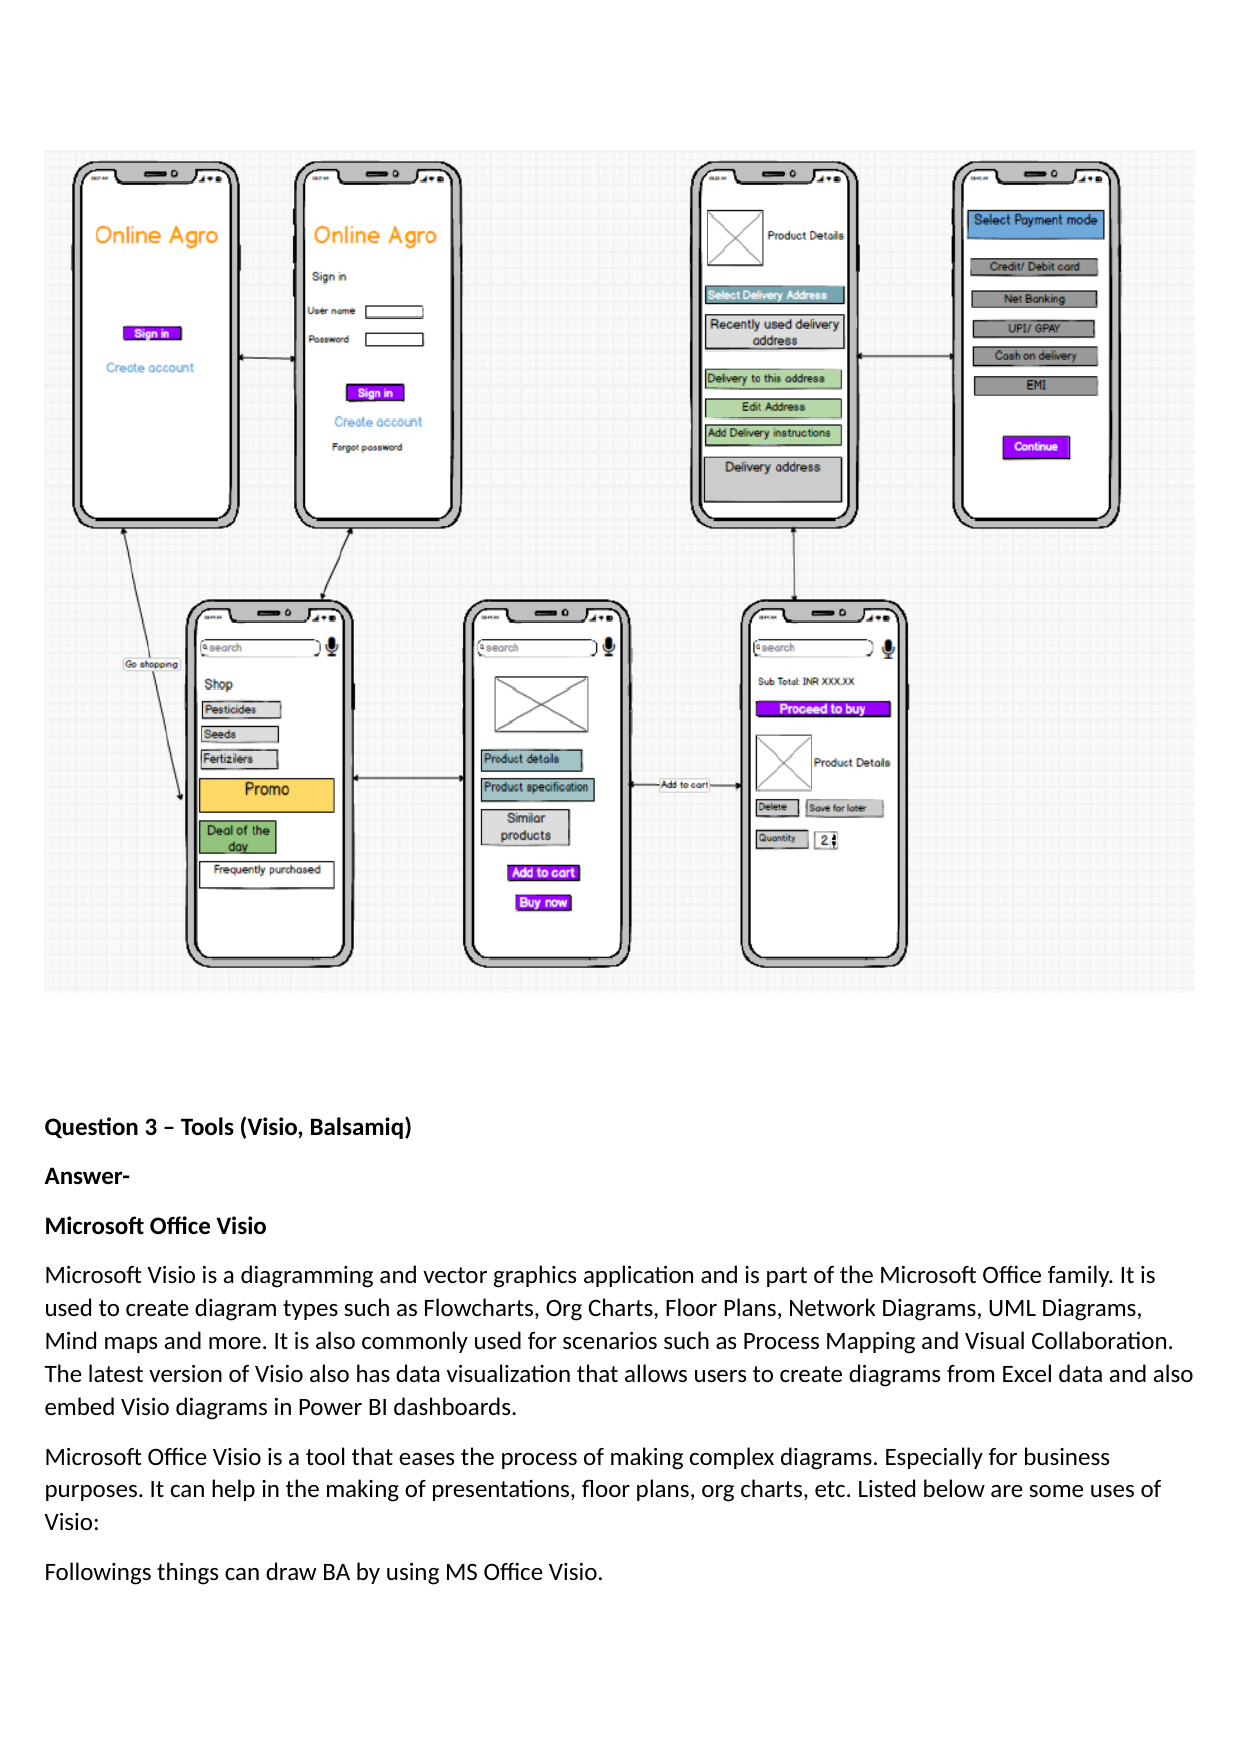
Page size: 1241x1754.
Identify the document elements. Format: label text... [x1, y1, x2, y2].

text Microsoft Office Visio is a tool that eases the process of making complex diagrams. Especially for business purposes. It can help in the making of presentations, floor plans, org charts, etc. Listed below are some uses of Visio: [44, 1441, 1198, 1537]
text Followings things can draw BA by using MS Office Visio. [44, 1556, 1198, 1587]
text Microsoft Office Visio [44, 1210, 1198, 1240]
picture [44, 150, 1196, 993]
text Microsoft Visio is a diagramming and vector graphics application and is part of the Microsoft Office family. It is used to create diagram types such as Flowcharts, Org Charts, Floor Plans, Network Diagrams, UML Diagrams, Mind maps and more. It is also commonly used for scenarios such as Process Mapping and Visual Collaboration. The latest version of Visio also has data visualization that allows users to create diagrams from Excel data and also embed Visio diagrams in Power BI dashboards. [44, 1259, 1198, 1422]
text Question 3 – Tools (Visio, Balsamiq) [44, 1111, 1198, 1141]
text Answer- [44, 1160, 1198, 1191]
